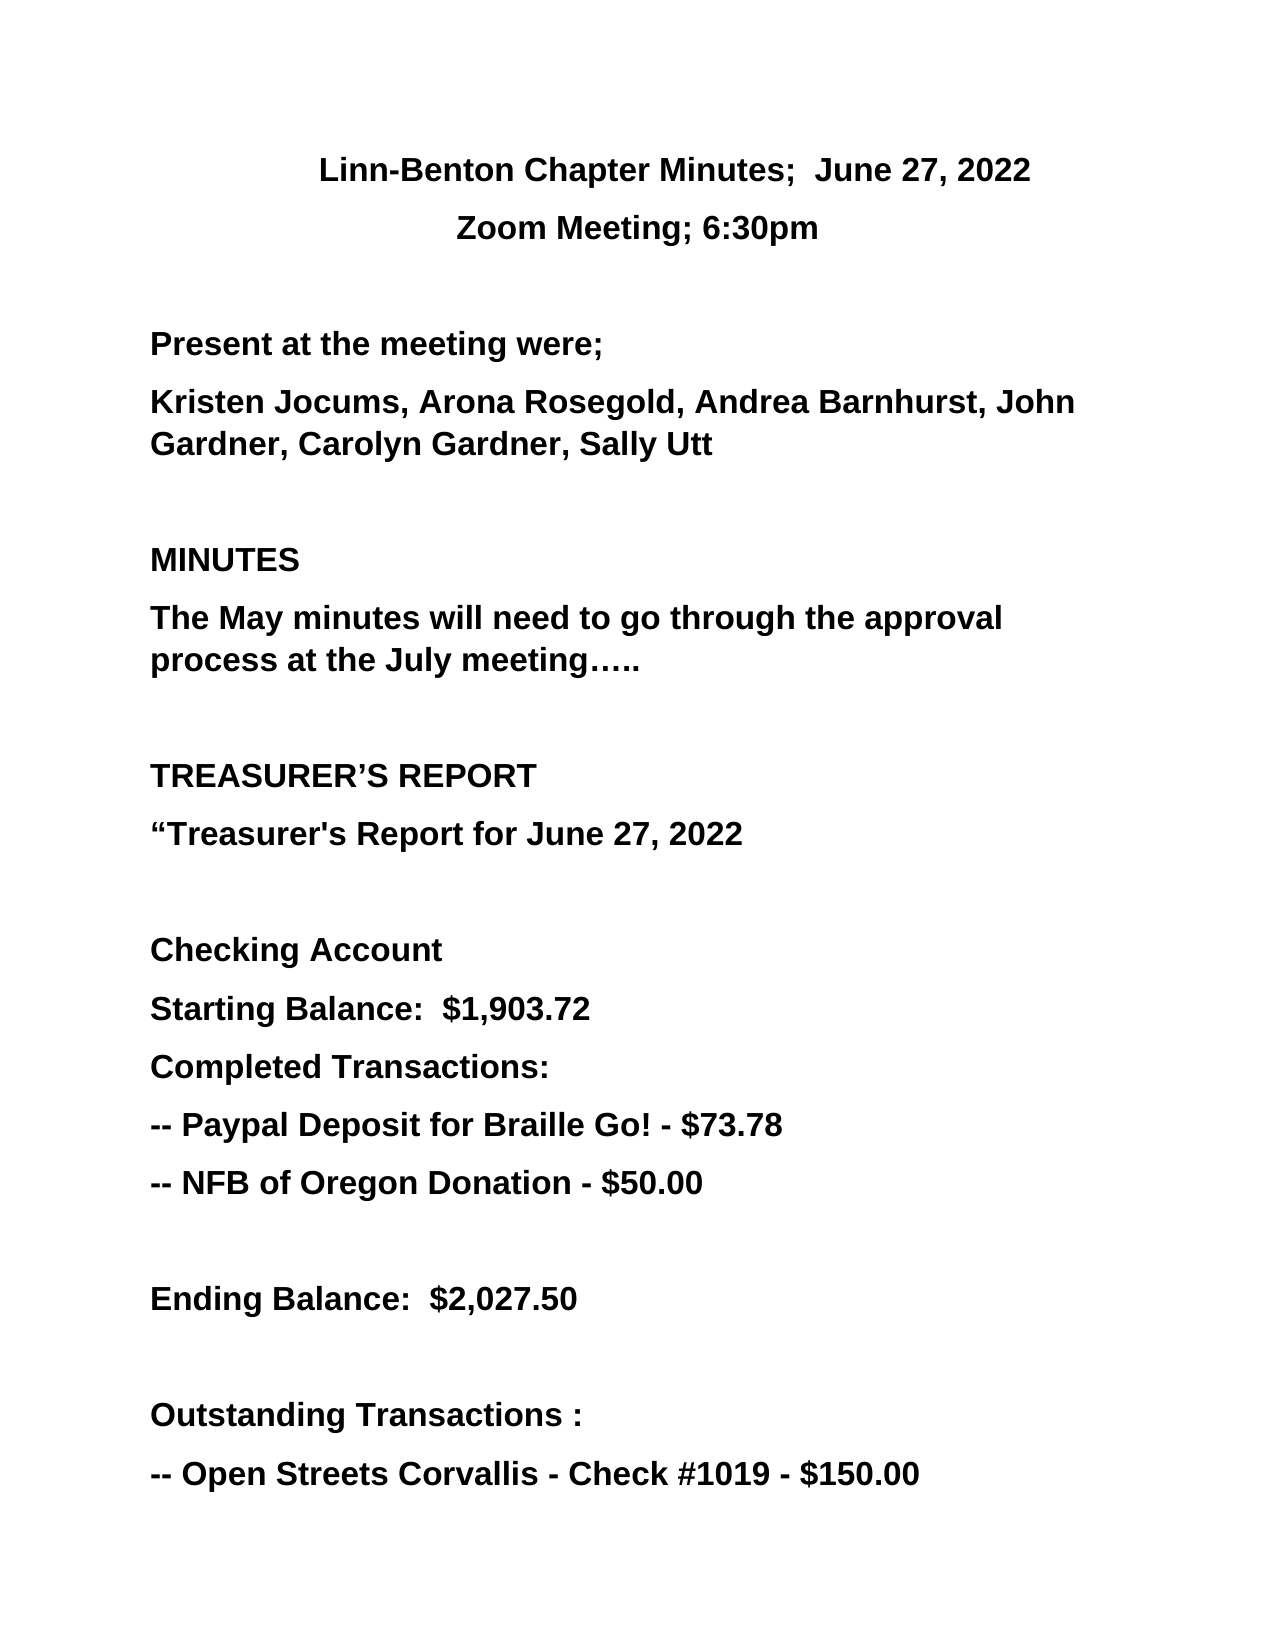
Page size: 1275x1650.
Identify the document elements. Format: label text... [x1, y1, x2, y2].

text Completed Transactions: [150, 1047, 1125, 1085]
text MINUTES [150, 540, 1125, 579]
text -- NFB of Oregon Donation - $50.00 [150, 1163, 1125, 1201]
text The May minutes will need to go through the approval process at the July meeting….. [150, 598, 1125, 678]
text -- Open Streets Corvallis - Check #1019 - $150.00 [150, 1453, 1125, 1492]
text Checking Account [150, 930, 1125, 969]
text Starting Balance: $1,903.72 [150, 988, 1125, 1027]
text Ending Balance: $2,027.50 [150, 1279, 1125, 1318]
text Linn-Benton Chapter Minutes; June 27, 2022 [225, 150, 1125, 188]
text Present at the meeting were; [150, 324, 1125, 363]
text -- Paypal Deposit for Braille Go! - $73.78 [150, 1105, 1125, 1143]
text TREASURER’S REPORT [150, 756, 1125, 794]
text “Treasurer's Report for June 27, 2022 [150, 814, 1125, 853]
text Zoom Meeting; 6:30pm [150, 208, 1125, 247]
text Kristen Jocums, Arona Rosegold, Andrea Barnhurst, John Gardner, Carolyn Gardner, Sally Utt [150, 382, 1125, 462]
text Outstanding Transactions : [150, 1395, 1125, 1434]
